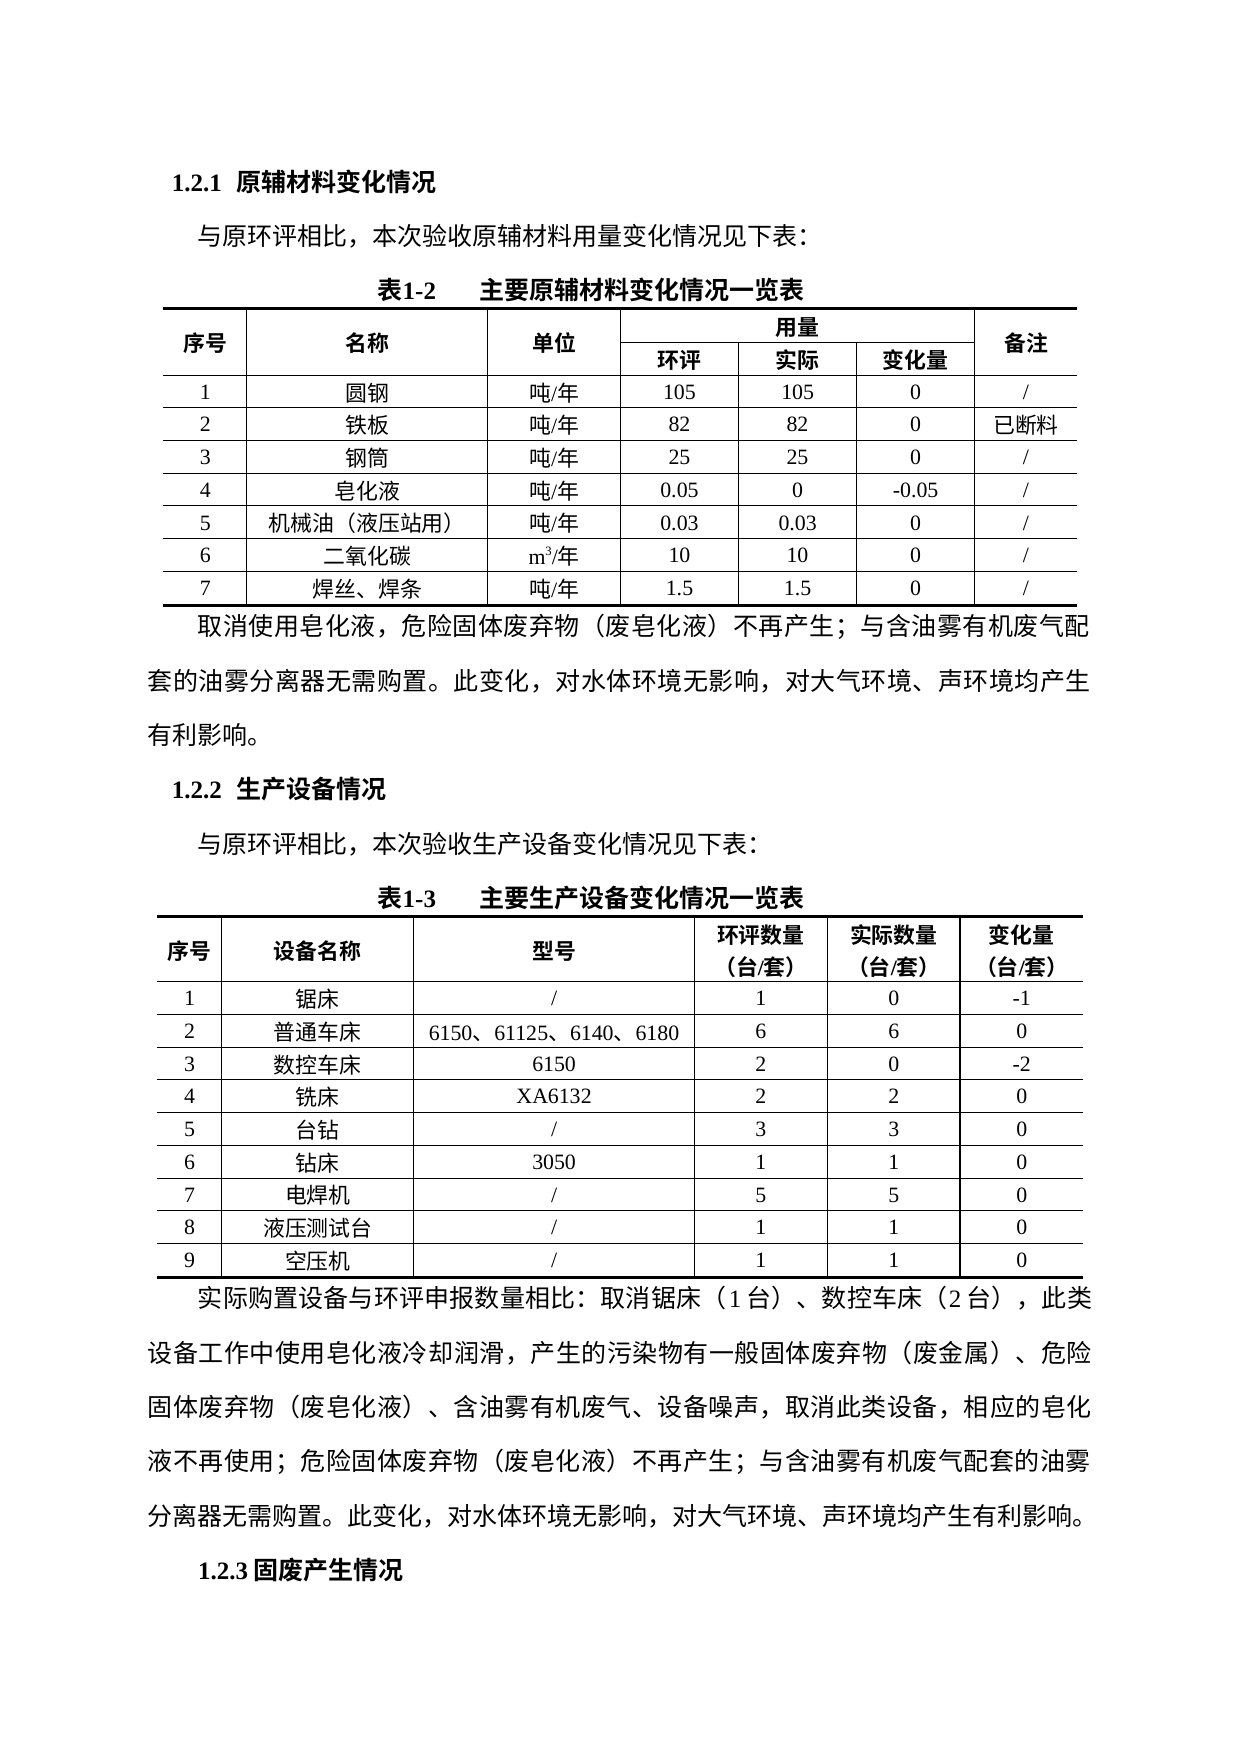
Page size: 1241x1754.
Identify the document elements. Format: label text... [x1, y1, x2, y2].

list 主要生产设备变化情况一览表 [148, 878, 1092, 915]
table_cell / [975, 539, 1077, 571]
table_cell 1 [695, 982, 827, 1014]
table_cell 2 [163, 408, 246, 440]
table_cell / [414, 1244, 694, 1276]
table_cell / [975, 474, 1077, 505]
table_cell 7 [163, 572, 246, 603]
table_cell 5 [828, 1179, 959, 1210]
table_cell 铣床 [222, 1080, 413, 1112]
table_cell 皂化液 [247, 474, 487, 505]
table_cell 台钻 [222, 1113, 413, 1145]
table_cell 5 [163, 506, 246, 538]
table_cell 铁板 [247, 408, 487, 440]
table_cell 焊丝、焊条 [247, 572, 487, 603]
table_cell 2 [157, 1015, 221, 1047]
table_cell 25 [621, 441, 738, 473]
table_cell 0 [857, 506, 974, 538]
table_cell 82 [621, 408, 738, 440]
table_cell 0 [857, 441, 974, 473]
table_header 备注 [975, 310, 1077, 374]
table_header 型号 [414, 918, 694, 981]
list 主要原辅材料变化情况一览表 [148, 271, 1092, 307]
table_cell 二氧化碳 [247, 539, 487, 571]
table_cell 6150、61125、6140、6180 [414, 1015, 694, 1047]
table_cell 0 [961, 1146, 1083, 1177]
table_header 变化量 （台/套） [961, 918, 1083, 981]
table_cell 吨/年 [488, 408, 620, 440]
table_cell 圆钢 [247, 376, 487, 407]
table_cell 0 [857, 408, 974, 440]
table_cell 2 [828, 1080, 959, 1112]
table_cell 25 [739, 441, 856, 473]
table_cell / [414, 1211, 694, 1243]
table_cell 0.03 [739, 506, 856, 538]
table_cell 0 [857, 376, 974, 407]
table_cell 吨/年 [488, 376, 620, 407]
table_cell 空压机 [222, 1244, 413, 1276]
table_cell 7 [157, 1179, 221, 1210]
table_cell 液压测试台 [222, 1211, 413, 1243]
list 原辅材料变化情况 [222, 162, 1092, 198]
table_cell 1 [163, 376, 246, 407]
table_header 单位 [488, 310, 620, 374]
table_cell 0 [961, 1179, 1083, 1210]
table_cell 吨/年 [488, 572, 620, 603]
table_cell 实际 [739, 343, 856, 374]
table_cell 已断料 [975, 408, 1077, 440]
table_cell 5 [157, 1113, 221, 1145]
table_cell 吨/年 [488, 441, 620, 473]
table_cell 0 [961, 1211, 1083, 1243]
table_cell 1 [157, 982, 221, 1014]
table_cell 钢筒 [247, 441, 487, 473]
table_cell 0 [961, 1015, 1083, 1047]
table_cell 6 [163, 539, 246, 571]
table_cell 普通车床 [222, 1015, 413, 1047]
table_cell 6 [695, 1015, 827, 1047]
table_cell 2 [695, 1048, 827, 1079]
table_cell / [975, 441, 1077, 473]
table_cell 1 [695, 1244, 827, 1276]
table_cell 3 [695, 1113, 827, 1145]
table_header 序号 [157, 918, 221, 981]
table_cell / [414, 1179, 694, 1210]
table_cell 环评 [621, 343, 738, 374]
table_header 实际数量 （台/套） [828, 918, 959, 981]
table_cell 1 [828, 1211, 959, 1243]
table_cell 0 [828, 982, 959, 1014]
text 1.2.3固废产生情况 [148, 1551, 1092, 1587]
table_cell 0 [961, 1244, 1083, 1276]
table_cell 0 [739, 474, 856, 505]
table_cell 4 [163, 474, 246, 505]
table_cell -2 [961, 1048, 1083, 1079]
table_cell 1 [828, 1146, 959, 1177]
table_cell 1.5 [621, 572, 738, 603]
table_cell 3050 [414, 1146, 694, 1177]
table_cell 吨/年 [488, 506, 620, 538]
table_header 序号 [163, 310, 246, 374]
table_cell 0.03 [621, 506, 738, 538]
table_cell 6 [828, 1015, 959, 1047]
table_cell 1.5 [739, 572, 856, 603]
text 与原环评相比，本次验收原辅材料用量变化情况见下表： [148, 216, 1092, 253]
table_header 设备名称 [222, 918, 413, 981]
list 生产设备情况 [222, 770, 1092, 806]
table_cell 3 [828, 1113, 959, 1145]
table_cell 电焊机 [222, 1179, 413, 1210]
table_cell 钻床 [222, 1146, 413, 1177]
table_header 用量 [621, 310, 974, 342]
table_cell / [975, 572, 1077, 603]
table_cell XA6132 [414, 1080, 694, 1112]
table_cell 0 [961, 1113, 1083, 1145]
table_cell -0.05 [857, 474, 974, 505]
table_cell -1 [961, 982, 1083, 1014]
table_cell m3/年 [488, 539, 620, 571]
table_cell 1 [695, 1146, 827, 1177]
table_cell / [414, 1113, 694, 1145]
table_cell 6150 [414, 1048, 694, 1079]
table_cell 3 [163, 441, 246, 473]
table_cell 1 [828, 1244, 959, 1276]
table_cell 5 [695, 1179, 827, 1210]
table_cell 1 [695, 1211, 827, 1243]
table_cell / [414, 982, 694, 1014]
text 与原环评相比，本次验收生产设备变化情况见下表： [148, 824, 1092, 860]
table_cell / [975, 376, 1077, 407]
table_cell 3 [157, 1048, 221, 1079]
table_cell 9 [157, 1244, 221, 1276]
table_cell 2 [695, 1080, 827, 1112]
table_cell 0 [961, 1080, 1083, 1112]
table_cell 105 [739, 376, 856, 407]
table_cell 8 [157, 1211, 221, 1243]
table_header 环评数量 （台/套） [695, 918, 827, 981]
table_cell 机械油（液压站用） [247, 506, 487, 538]
table_cell 10 [739, 539, 856, 571]
table_header 名称 [247, 310, 487, 374]
table_cell 锯床 [222, 982, 413, 1014]
table_cell 0 [828, 1048, 959, 1079]
text 实际购置设备与环评申报数量相比：取消锯床（1台）、数控车床（2台），此类设备工作中使用皂化液冷却润滑，产生的污染物有一般固体废弃物（废金属）、危险固体废弃物（废皂化液）、含油雾有机废气、设备噪声，取消此类设备，相应的皂化液不再使用；危险固体废弃物（废皂化液）不再产生；与含油雾有机废气配套的油雾分离器无需购置。此变化，对水体环境无影响，对大气环境、声环境均产生有利影响。 [148, 1279, 1092, 1532]
table_cell 105 [621, 376, 738, 407]
table_cell 0.05 [621, 474, 738, 505]
table_cell 变化量 [857, 343, 974, 374]
text 取消使用皂化液，危险固体废弃物（废皂化液）不再产生；与含油雾有机废气配套的油雾分离器无需购置。此变化，对水体环境无影响，对大气环境、声环境均产生有利影响。 [148, 607, 1092, 752]
table_cell 数控车床 [222, 1048, 413, 1079]
table_cell 0 [857, 572, 974, 603]
table_cell 6 [157, 1146, 221, 1177]
table_cell / [975, 506, 1077, 538]
table_cell 0 [857, 539, 974, 571]
table_cell 4 [157, 1080, 221, 1112]
table_cell 10 [621, 539, 738, 571]
table_cell 吨/年 [488, 474, 620, 505]
table_cell 82 [739, 408, 856, 440]
